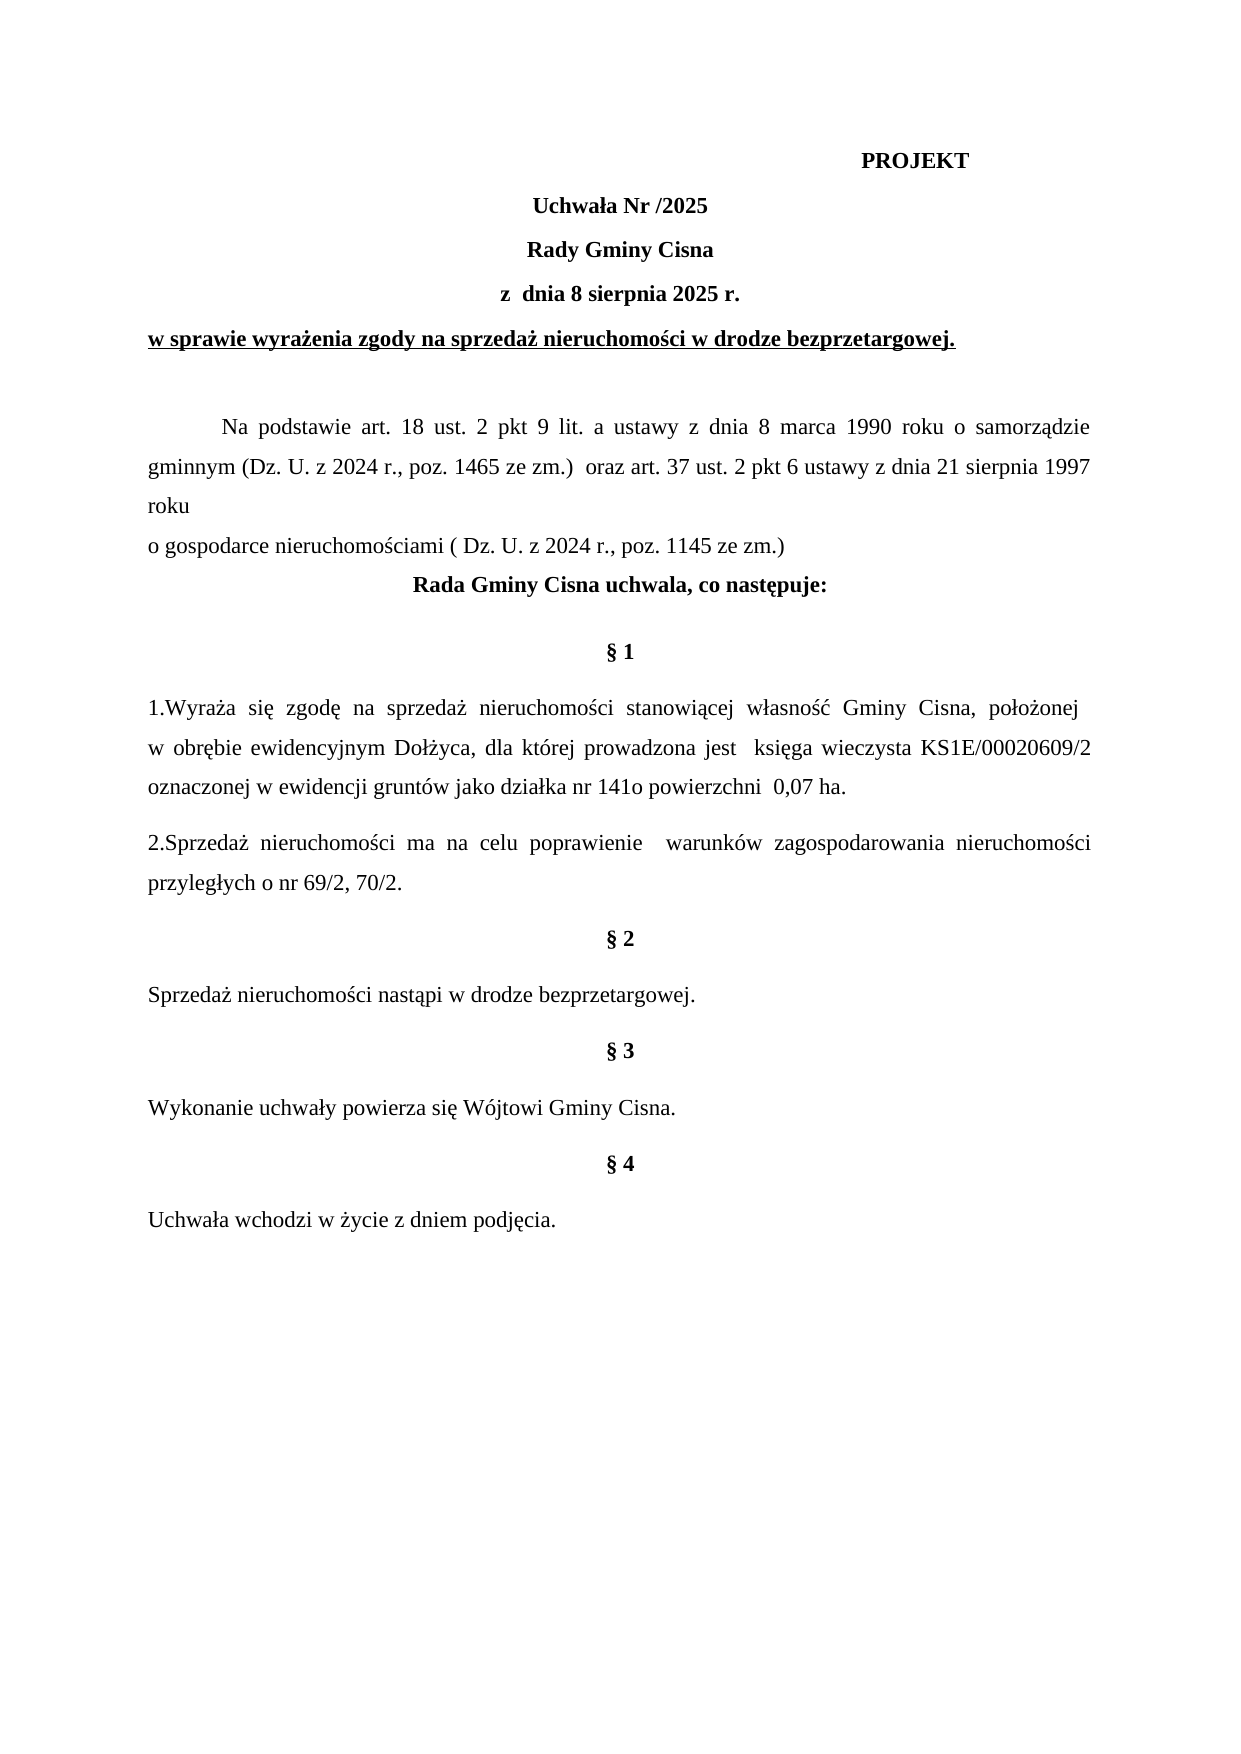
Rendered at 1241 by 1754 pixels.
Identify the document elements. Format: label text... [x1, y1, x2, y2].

text Uchwała wchodzi w życie z dniem podjęcia. [148, 1206, 1093, 1232]
text § 4 [148, 1150, 1093, 1176]
text Rady Gminy Cisna [148, 236, 1093, 262]
text § 2 [148, 925, 1093, 951]
text 2.Sprzedaż nieruchomości ma na celu poprawienie warunków zagospodarowania nieruchomości przyległych o nr 69/2, 70/2. [148, 829, 1093, 895]
text § 3 [148, 1037, 1093, 1064]
text w sprawie wyrażenia zgody na sprzedaż nieruchomości w drodze bezprzetargowej. [148, 325, 1093, 351]
text z dnia 8 sierpnia 2025 r. [148, 280, 1093, 307]
text Uchwała Nr /2025 [148, 192, 1093, 218]
text Wykonanie uchwały powierza się Wójtowi Gminy Cisna. [148, 1093, 1093, 1120]
text 1.Wyraża się zgodę na sprzedaż nieruchomości stanowiącej własność Gminy Cisna, położonej w obrębie ewidencyjnym Dołżyca, dla której prowadzona jest księga wieczysta KS1E/00020609/2 oznaczonej w ewidencji gruntów jako działka nr 141o powierzchni 0,07 ha. [148, 694, 1093, 800]
text Sprzedaż nieruchomości nastąpi w drodze bezprzetargowej. [148, 981, 1093, 1008]
text Na podstawie art. 18 ust. 2 pkt 9 lit. a ustawy z dnia 8 marca 1990 roku o samorządzie gminnym (Dz. U. z 2024 r., poz. 1465 ze zm.) oraz art. 37 ust. 2 pkt 6 ustawy z dnia 21 sierpnia 1997 roku o gospodarce nieruchomościami ( Dz. U. z 2024 r., poz. 1145 ze zm.) [148, 413, 1093, 558]
text § 1 [148, 638, 1093, 664]
text Rada Gminy Cisna uchwala, co następuje: [148, 571, 1093, 597]
text PROJEKT [148, 148, 1093, 174]
